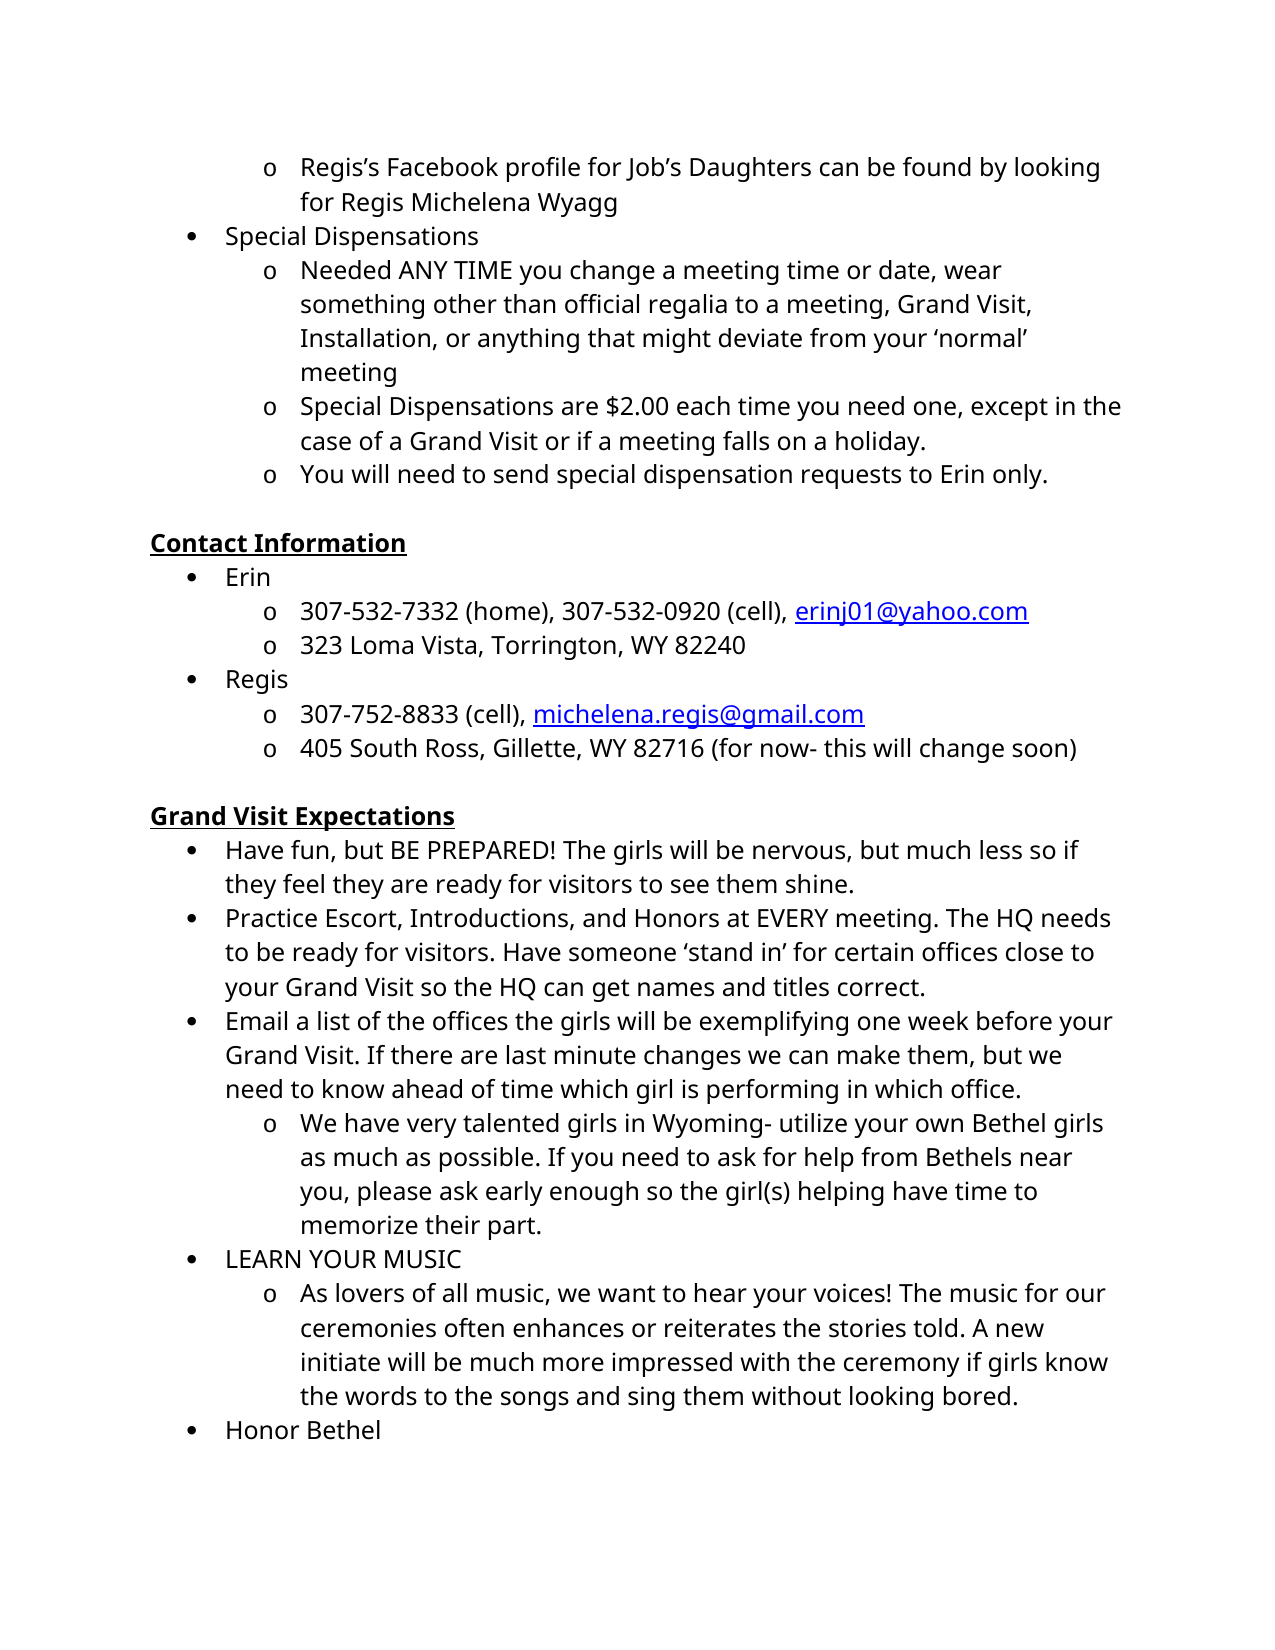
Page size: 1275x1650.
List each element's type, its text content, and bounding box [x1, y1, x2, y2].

text Contact Information [150, 526, 1125, 559]
list Practice Escort, Introductions, and Honors at EVERY meeting. The HQ needs to be ready for visitors. Have someone ‘stand in’ for certain offices close to your Grand Visit so the HQ can get names and titles correct. [187, 901, 1125, 1003]
list Have fun, but BE PREPARED! The girls will be nervous, but much less so if they feel they are ready for visitors to see them shine. [187, 833, 1125, 901]
list 405 South Ross, Gillette, WY 82716 (for now- this will change soon) [262, 731, 1125, 765]
list Needed ANY TIME you change a meeting time or date, wear something other than official regalia to a meeting, Grand Visit, Installation, or anything that might deviate from your ‘normal’ meeting [262, 252, 1125, 389]
list We have very talented girls in Wyoming- utilize your own Bethel girls as much as possible. If you need to ask for help from Bethels near you, please ask early enough so the girl(s) helping have time to memorize their part. [262, 1105, 1125, 1242]
list Honor Bethel [187, 1412, 1125, 1446]
list LEARN YOUR MUSIC [187, 1242, 1125, 1276]
list You will need to send special dispensation requests to Erin only. [262, 457, 1125, 491]
list Special Dispensations are $2.00 each time you need one, except in the case of a Grand Visit or if a meeting falls on a holiday. [262, 389, 1125, 457]
list Erin [187, 559, 1125, 594]
list Regis’s Facebook profile for Job’s Daughters can be found by looking for Regis Michelena Wyagg [262, 150, 1125, 218]
list 307-752-8833 (cell), michelena.regis@gmail.com [262, 696, 1125, 731]
list As lovers of all music, we want to hear your voices! The music for our ceremonies often enhances or reiterates the stories told. A new initiate will be much more impressed with the ceremony if girls know the words to the songs and sing them without looking bored. [262, 1276, 1125, 1412]
list 323 Loma Vista, Torrington, WY 82240 [262, 628, 1125, 662]
list Special Dispensations [187, 218, 1125, 252]
list Email a list of the offices the girls will be exemplifying one week before your Grand Visit. If there are last minute changes we can make them, but we need to know ahead of time which girl is performing in which office. [187, 1003, 1125, 1105]
list 307-532-7332 (home), 307-532-0920 (cell), erinj01@yahoo.com [262, 594, 1125, 628]
text Grand Visit Expectations [150, 799, 1125, 833]
list Regis [187, 662, 1125, 696]
